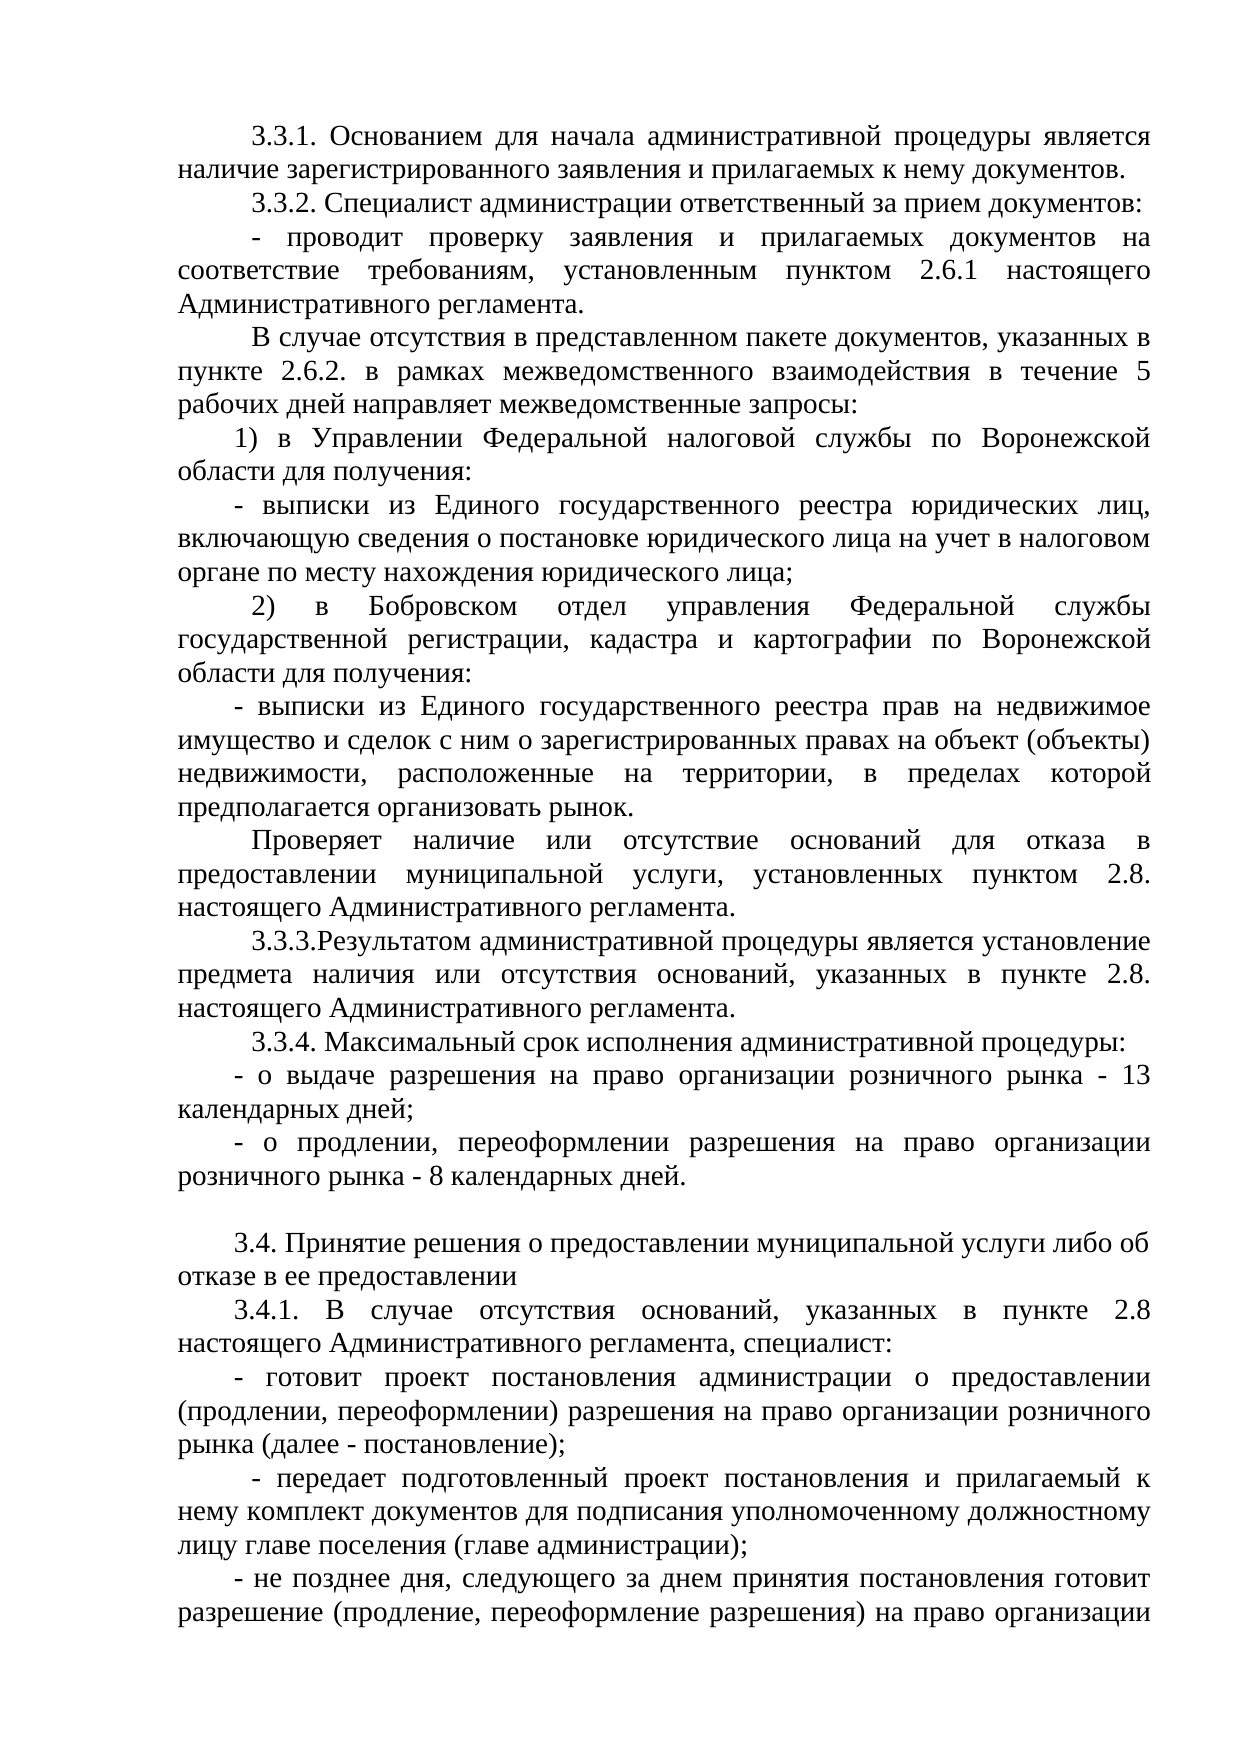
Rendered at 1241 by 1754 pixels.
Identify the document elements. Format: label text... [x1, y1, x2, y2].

text 3.3.2. Специалист администрации ответственный за прием документов: [177, 185, 1152, 219]
text 3.3.4. Максимальный срок исполнения административной процедуры: [177, 1024, 1152, 1057]
text - выписки из Единого государственного реестра прав на недвижимое имущество и сделок с ним о зарегистрированных правах на объект (объекты) недвижимости, расположенные на территории, в пределах которой предполагается организовать рынок. [177, 688, 1152, 822]
text - передает подготовленный проект постановления и прилагаемый к нему комплект документов для подписания уполномоченному должностному лицу главе поселения (главе администрации); [177, 1460, 1152, 1560]
text - о продлении, переоформлении разрешения на право организации розничного рынка - 8 календарных дней. [177, 1124, 1152, 1191]
text 3.3.3.Результатом административной процедуры является установление предмета наличия или отсутствия оснований, указанных в пункте 2.8. настоящего Административного регламента. [177, 923, 1152, 1024]
text - выписки из Единого государственного реестра юридических лиц, включающую сведения о постановке юридического лица на учет в налоговом органе по месту нахождения юридического лица; [177, 487, 1152, 588]
text 2) в Бобровском отдел управления Федеральной службы государственной регистрации, кадастра и картографии по Воронежской области для получения: [177, 588, 1152, 688]
text - проводит проверку заявления и прилагаемых документов на соответствие требованиям, установленным пунктом 2.6.1 настоящего Административного регламента. [177, 219, 1152, 319]
text 3.4. Принятие решения о предоставлении муниципальной услуги либо об отказе в ее предоставлении [177, 1225, 1152, 1292]
text В случае отсутствия в представленном пакете документов, указанных в пункте 2.6.2. в рамках межведомственного взаимодействия в течение 5 рабочих дней направляет межведомственные запросы: [177, 319, 1152, 420]
text 3.3.1. Основанием для начала административной процедуры является наличие зарегистрированного заявления и прилагаемых к нему документов. [177, 118, 1152, 185]
text - готовит проект постановления администрации о предоставлении (продлении, переоформлении) разрешения на право организации розничного рынка (далее - постановление); [177, 1359, 1152, 1460]
text 3.4.1. В случае отсутствия оснований, указанных в пункте 2.8 настоящего Административного регламента, специалист: [177, 1292, 1152, 1359]
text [177, 1560, 1152, 1627]
text Проверяет наличие или отсутствие оснований для отказа в предоставлении муниципальной услуги, установленных пунктом 2.8. настоящего Административного регламента. [177, 822, 1152, 923]
text 1) в Управлении Федеральной налоговой службы по Воронежской области для получения: [177, 420, 1152, 487]
text - о выдаче разрешения на право организации розничного рынка - 13 календарных дней; [177, 1057, 1152, 1124]
